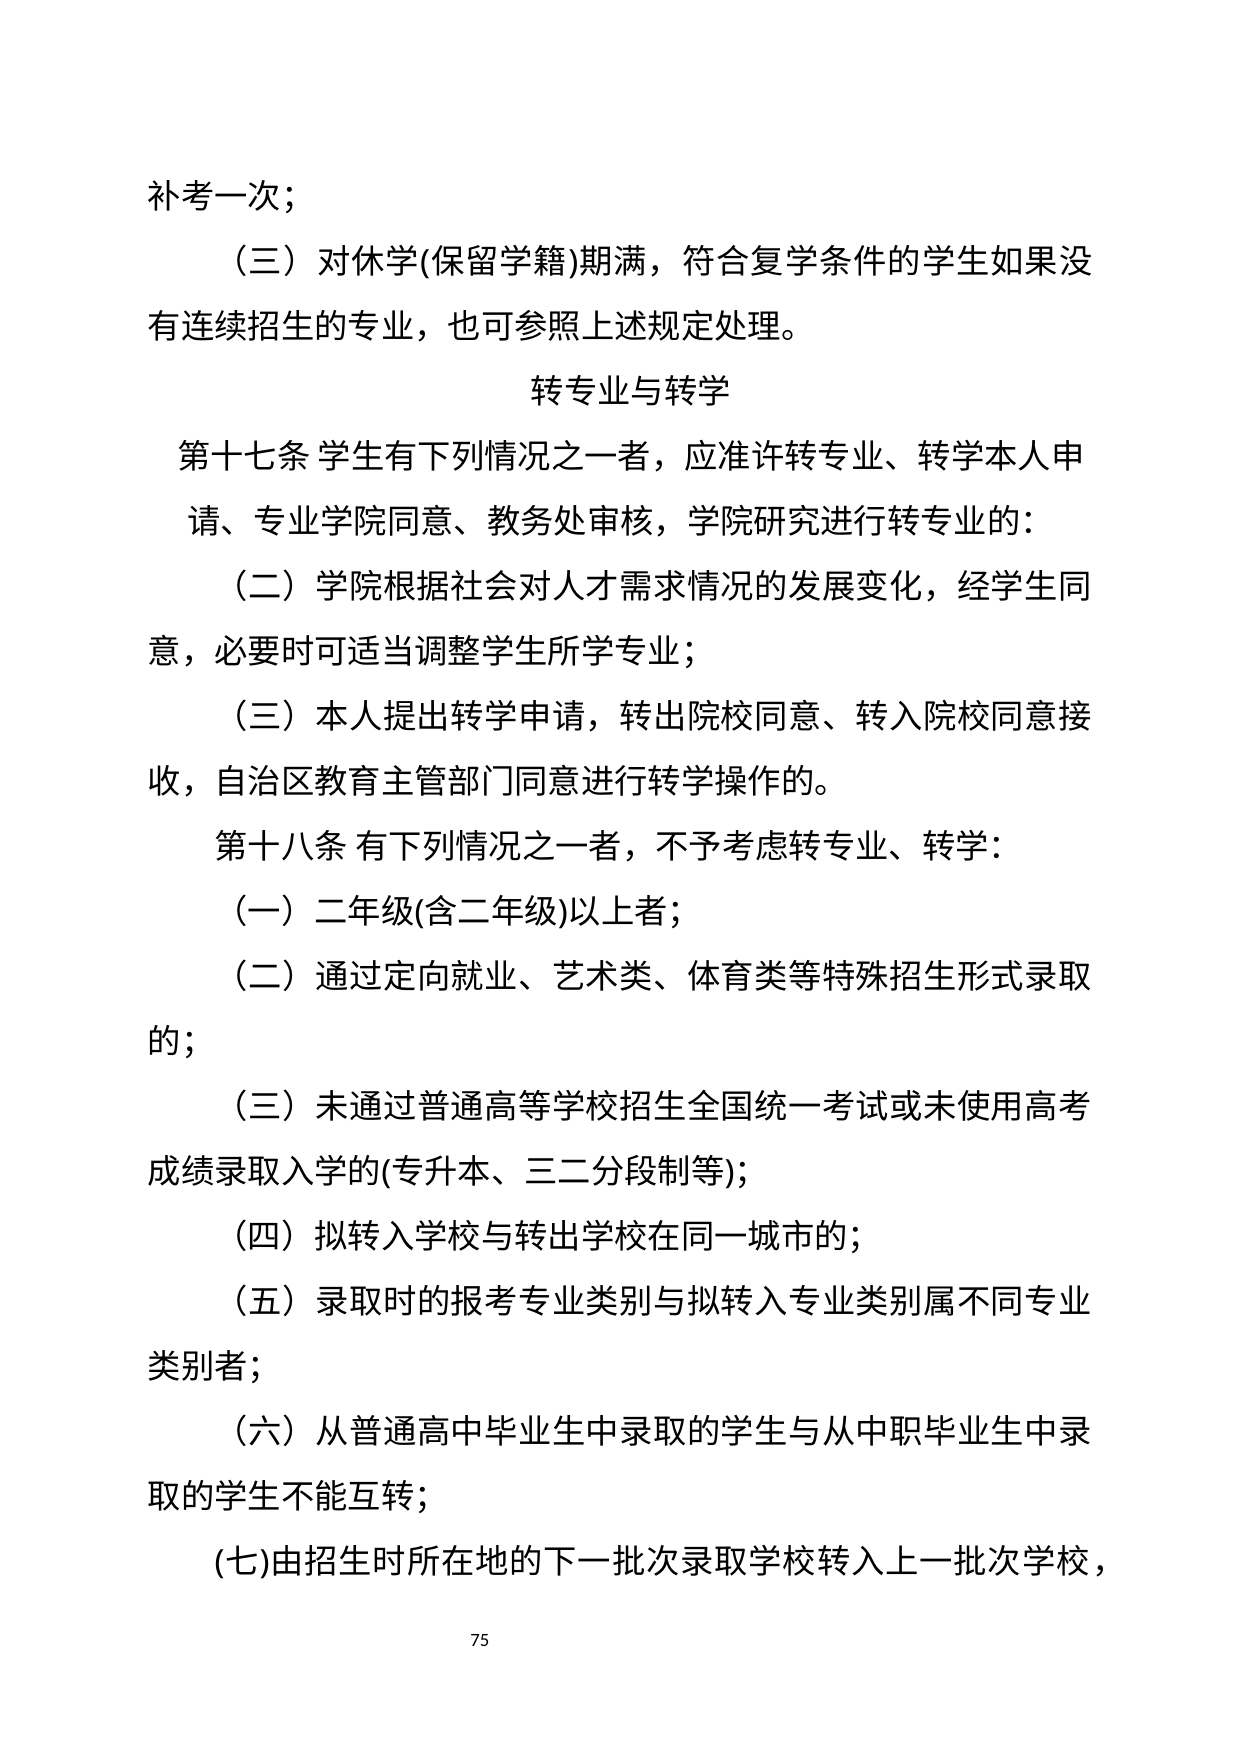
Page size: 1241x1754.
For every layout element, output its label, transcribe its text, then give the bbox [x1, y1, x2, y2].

text （二）通过定向就业、艺术类、体育类等特殊招生形式录取的； [148, 942, 1093, 1072]
text （五）录取时的报考专业类别与拟转入专业类别属不同专业类别者； [148, 1267, 1093, 1397]
text （二）学院根据社会对人才需求情况的发展变化，经学生同意，必要时可适当调整学生所学专业； [148, 552, 1093, 682]
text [148, 162, 1093, 227]
text 第十七条 学生有下列情况之一者，应准许转专业、转学本人申请、专业学院同意、教务处审核，学院研究进行转专业的： [148, 422, 1093, 552]
text 转专业与转学 [148, 357, 1093, 422]
text （三）对休学(保留学籍)期满，符合复学条件的学生如果没有连续招生的专业，也可参照上述规定处理。 [148, 227, 1093, 357]
text （三）未通过普通高等学校招生全国统一考试或未使用高考成绩录取入学的(专升本、三二分段制等)； [148, 1072, 1093, 1202]
text （四）拟转入学校与转出学校在同一城市的； [148, 1202, 1093, 1267]
text （三）本人提出转学申请，转出院校同意、转入院校同意接收，自治区教育主管部门同意进行转学操作的。 [148, 682, 1093, 812]
text （六）从普通高中毕业生中录取的学生与从中职毕业生中录取的学生不能互转； [148, 1397, 1093, 1527]
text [148, 1527, 1093, 1592]
text （一）二年级(含二年级)以上者； [148, 877, 1093, 942]
text 第十八条 有下列情况之一者，不予考虑转专业、转学： [148, 812, 1093, 877]
